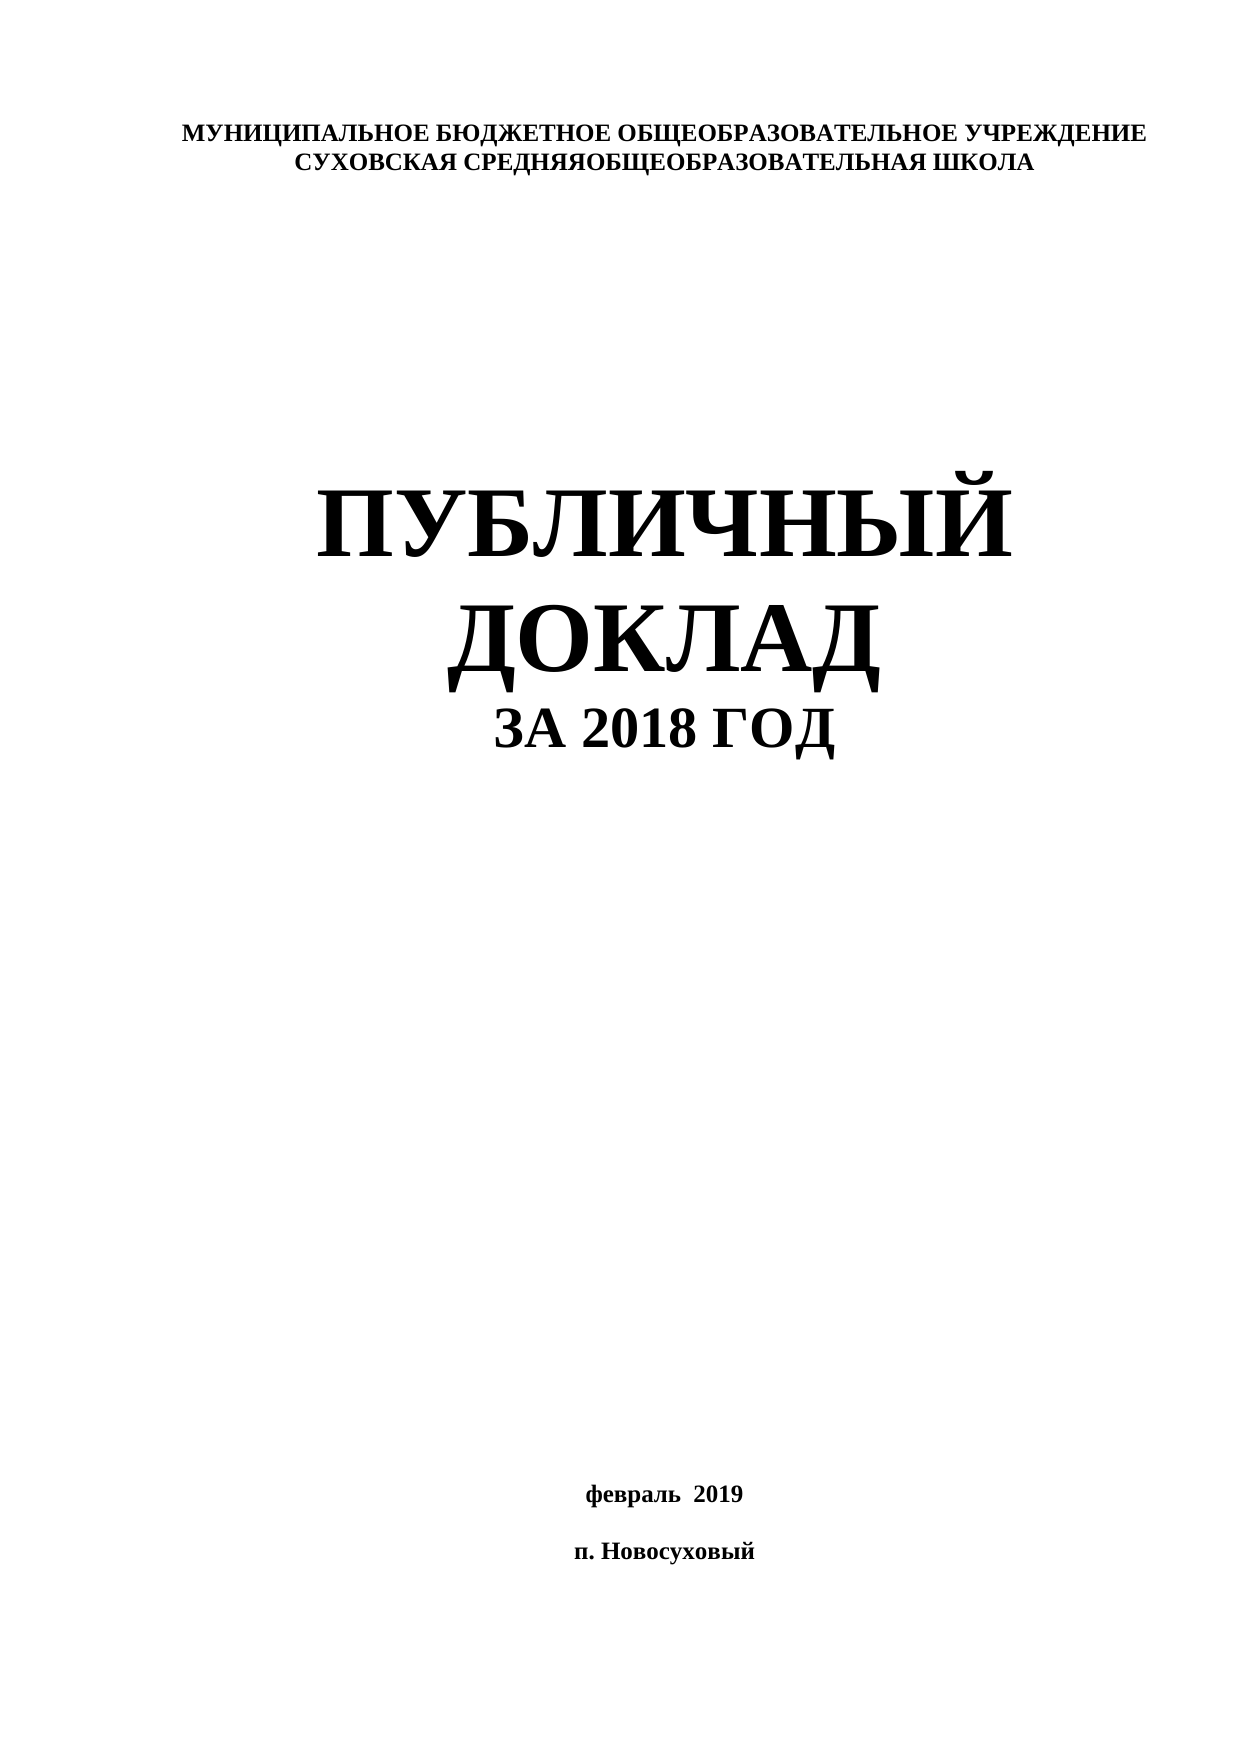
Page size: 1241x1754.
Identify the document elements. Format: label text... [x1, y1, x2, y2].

text ДОКЛАД [177, 578, 1152, 693]
text МУНИЦИПАЛЬНОЕ БЮДЖЕТНОЕ ОБЩЕОБРАЗОВАТЕЛЬНОЕ УЧРЕЖДЕНИЕ [177, 118, 1152, 147]
text СУХОВСКАЯ СРЕДНЯЯОБЩЕОБРАЗОВАТЕЛЬНАЯ ШКОЛА [177, 147, 1152, 176]
text п. Новосуховый [177, 1536, 1152, 1565]
text ПУБЛИЧНЫЙ [177, 463, 1152, 578]
text февраль 2019 [177, 1479, 1152, 1508]
text ЗА 2018 ГОД [177, 693, 1152, 760]
